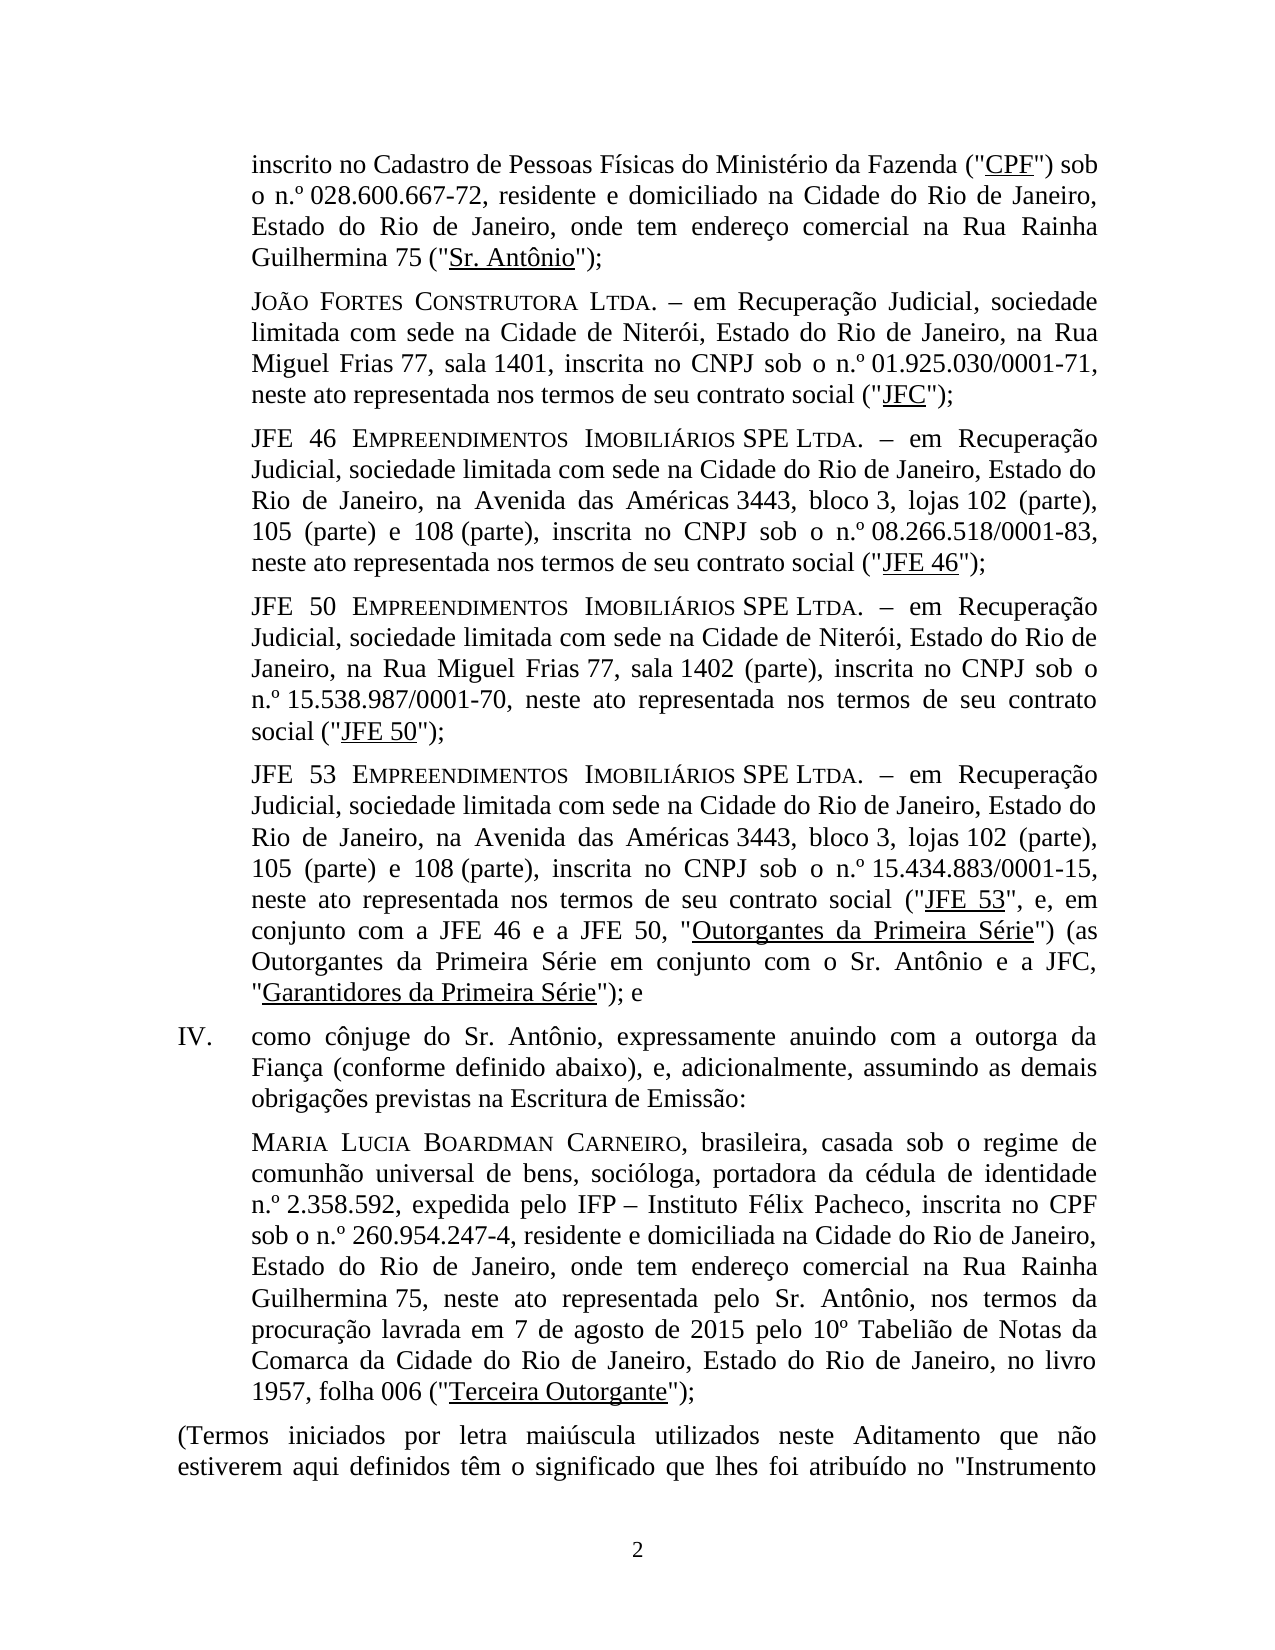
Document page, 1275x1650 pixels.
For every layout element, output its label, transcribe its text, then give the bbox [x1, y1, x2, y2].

text JFE 53 Empreendimentos Imobiliários SPE Ltda. – em Recuperação Judicial, sociedade limitada com sede na Cidade do Rio de Janeiro, Estado do Rio de Janeiro, na Avenida das Américas 3443, bloco 3, lojas 102 (parte), 105 (parte) e 108 (parte), inscrita no CNPJ sob o n.º 15.434.883/0001-15, neste ato representada nos termos de seu contrato social ("JFE 53", e, em conjunto com a JFE 46 e a JFE 50, "Outorgantes da Primeira Série") (as Outorgantes da Primeira Série em conjunto com o Sr. Antônio e a JFC, "Garantidores da Primeira Série"); e [251, 758, 1098, 1007]
text Maria Lucia Boardman Carneiro, brasileira, casada sob o regime de comunhão universal de bens, socióloga, portadora da cédula de identidade n.º 2.358.592, expedida pelo IFP – Instituto Félix Pacheco, inscrita no CPF sob o n.º 260.954.247-4, residente e domiciliada na Cidade do Rio de Janeiro, Estado do Rio de Janeiro, onde tem endereço comercial na Rua Rainha Guilhermina 75, neste ato representada pelo Sr. Antônio, nos termos da procuração lavrada em 7 de agosto de 2015 pelo 10º Tabelião de Notas da Comarca da Cidade do Rio de Janeiro, Estado do Rio de Janeiro, no livro 1957, folha 006 ("Terceira Outorgante"); [251, 1126, 1098, 1406]
list como cônjuge do Sr. Antônio, expressamente anuindo com a outorga da Fiança (conforme definido abaixo), e, adicionalmente, assumindo as demais obrigações previstas na Escritura de Emissão: [177, 1020, 1098, 1113]
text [177, 1419, 1098, 1481]
text João Fortes Construtora Ltda. – em Recuperação Judicial, sociedade limitada com sede na Cidade de Niterói, Estado do Rio de Janeiro, na Rua Miguel Frias 77, sala 1401, inscrita no CNPJ sob o n.º 01.925.030/0001-71, neste ato representada nos termos de seu contrato social ("JFC"); [251, 285, 1098, 409]
text JFE 46 Empreendimentos Imobiliários SPE Ltda. – em Recuperação Judicial, sociedade limitada com sede na Cidade do Rio de Janeiro, Estado do Rio de Janeiro, na Avenida das Américas 3443, bloco 3, lojas 102 (parte), 105 (parte) e 108 (parte), inscrita no CNPJ sob o n.º 08.266.518/0001-83, neste ato representada nos termos de seu contrato social ("JFE 46"); [251, 422, 1098, 578]
text JFE 50 Empreendimentos Imobiliários SPE Ltda. – em Recuperação Judicial, sociedade limitada com sede na Cidade de Niterói, Estado do Rio de Janeiro, na Rua Miguel Frias 77, sala 1402 (parte), inscrita no CNPJ sob o n.º 15.538.987/0001-70, neste ato representada nos termos de seu contrato social ("JFE 50"); [251, 590, 1098, 746]
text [251, 148, 1098, 272]
